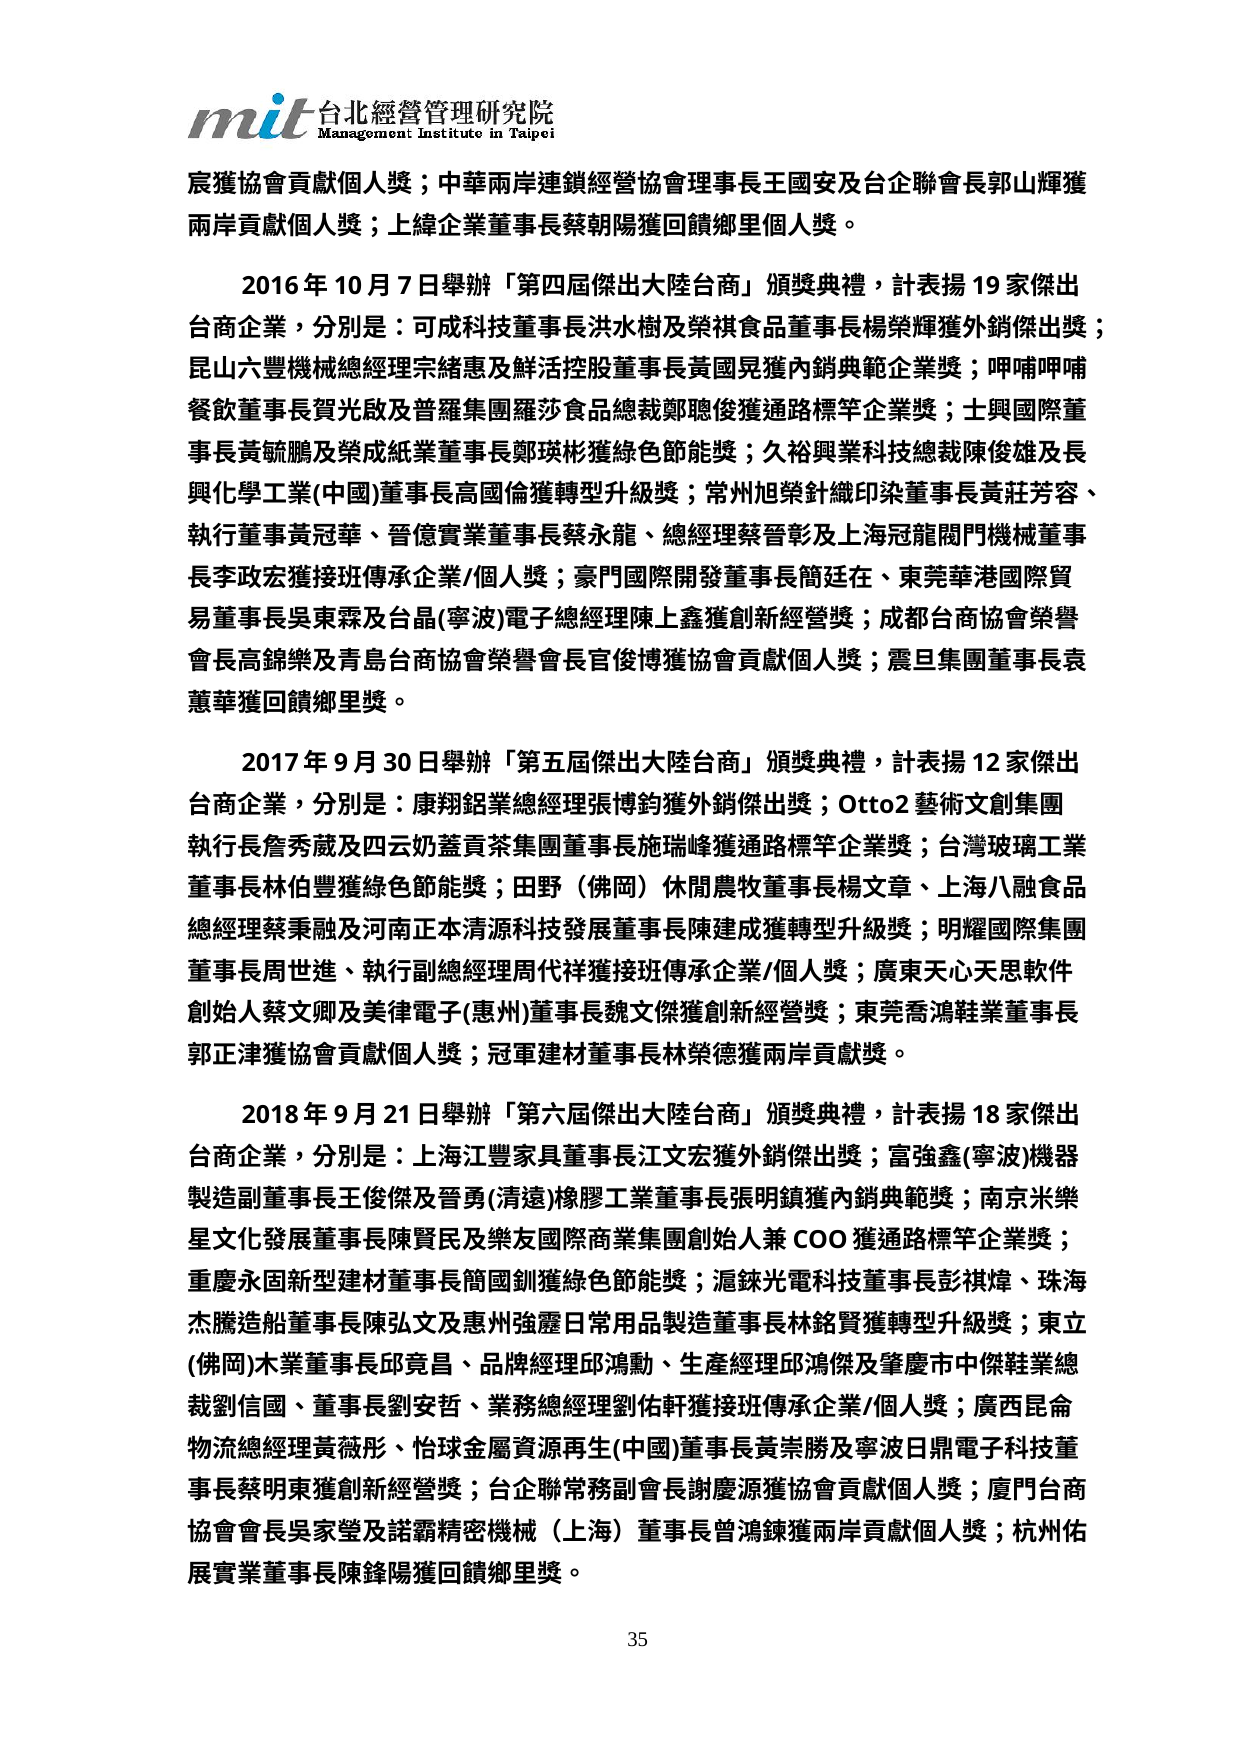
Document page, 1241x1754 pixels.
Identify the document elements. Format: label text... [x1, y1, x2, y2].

picture [187, 88, 563, 155]
text 2016年10月7日舉辦「第四屆傑出大陸台商」頒獎典禮，計表揚19家傑出台商企業，分別是：可成科技董事長洪水樹及榮祺食品董事長楊榮輝獲外銷傑出獎；昆山六豐機械總經理宗緒惠及鮮活控股董事長黃國晃獲內銷典範企業獎；呷哺呷哺餐飲董事長賀光啟及普羅集團羅莎食品總裁鄭聰俊獲通路標竿企業獎；士興國際董事長黃毓鵬及榮成紙業董事長鄭瑛彬獲綠色節能獎；久裕興業科技總裁陳俊雄及長興化學工業(中國)董事長高國倫獲轉型升級獎；常州旭榮針織印染董事長黃莊芳容、執行董事黃冠華、晉億實業董事長蔡永龍、總經理蔡晉彰及上海冠龍閥門機械董事長李政宏獲接班傳承企業/個人獎；豪門國際開發董事長簡廷在、東莞華港國際貿易董事長吳東霖及台晶(寧波)電子總經理陳上鑫獲創新經營獎；成都台商協會榮譽會長高錦樂及青島台商協會榮譽會長官俊博獲協會貢獻個人獎；震旦集團董事長袁蕙華獲回饋鄉里獎。 [187, 261, 1087, 719]
text 2018年9月21日舉辦「第六屆傑出大陸台商」頒獎典禮，計表揚18家傑出台商企業，分別是：上海江豐家具董事長江文宏獲外銷傑出獎；富強鑫(寧波)機器製造副董事長王俊傑及晉勇(清遠)橡膠工業董事長張明鎮獲內銷典範獎；南京米樂星文化發展董事長陳賢民及樂友國際商業集團創始人兼COO獲通路標竿企業獎；重慶永固新型建材董事長簡國釧獲綠色節能獎；滬錸光電科技董事長彭祺煒、珠海杰騰造船董事長陳弘文及惠州強靂日常用品製造董事長林銘賢獲轉型升級獎；東立(佛岡)木業董事長邱竟昌、品牌經理邱鴻勳、生產經理邱鴻傑及肇慶市中傑鞋業總裁劉信國、董事長劉安哲、業務總經理劉佑軒獲接班傳承企業/個人獎；廣西昆侖物流總經理黃薇彤、怡球金屬資源再生(中國)董事長黃崇勝及寧波日鼎電子科技董事長蔡明東獲創新經營獎；台企聯常務副會長謝慶源獲協會貢獻個人獎；廈門台商協會會長吳家瑩及諾霸精密機械（上海）董事長曾鴻鍊獲兩岸貢獻個人獎；杭州佑展實業董事長陳鋒陽獲回饋鄉里獎。 [187, 1090, 1087, 1590]
text 2017年9月30日舉辦「第五屆傑出大陸台商」頒獎典禮，計表揚12家傑出台商企業，分別是：康翔鋁業總經理張博鈞獲外銷傑出獎；Otto2藝術文創集團執行長詹秀葳及四云奶蓋貢茶集團董事長施瑞峰獲通路標竿企業獎；台灣玻璃工業董事長林伯豐獲綠色節能獎；田野（佛岡）休閒農牧董事長楊文章、上海八融食品總經理蔡秉融及河南正本清源科技發展董事長陳建成獲轉型升級獎；明耀國際集團董事長周世進、執行副總經理周代祥獲接班傳承企業/個人獎；廣東天心天思軟件創始人蔡文卿及美律電子(惠州)董事長魏文傑獲創新經營獎；東莞喬鴻鞋業董事長郭正津獲協會貢獻個人獎；冠軍建材董事長林榮德獲兩岸貢獻獎。 [187, 738, 1087, 1072]
